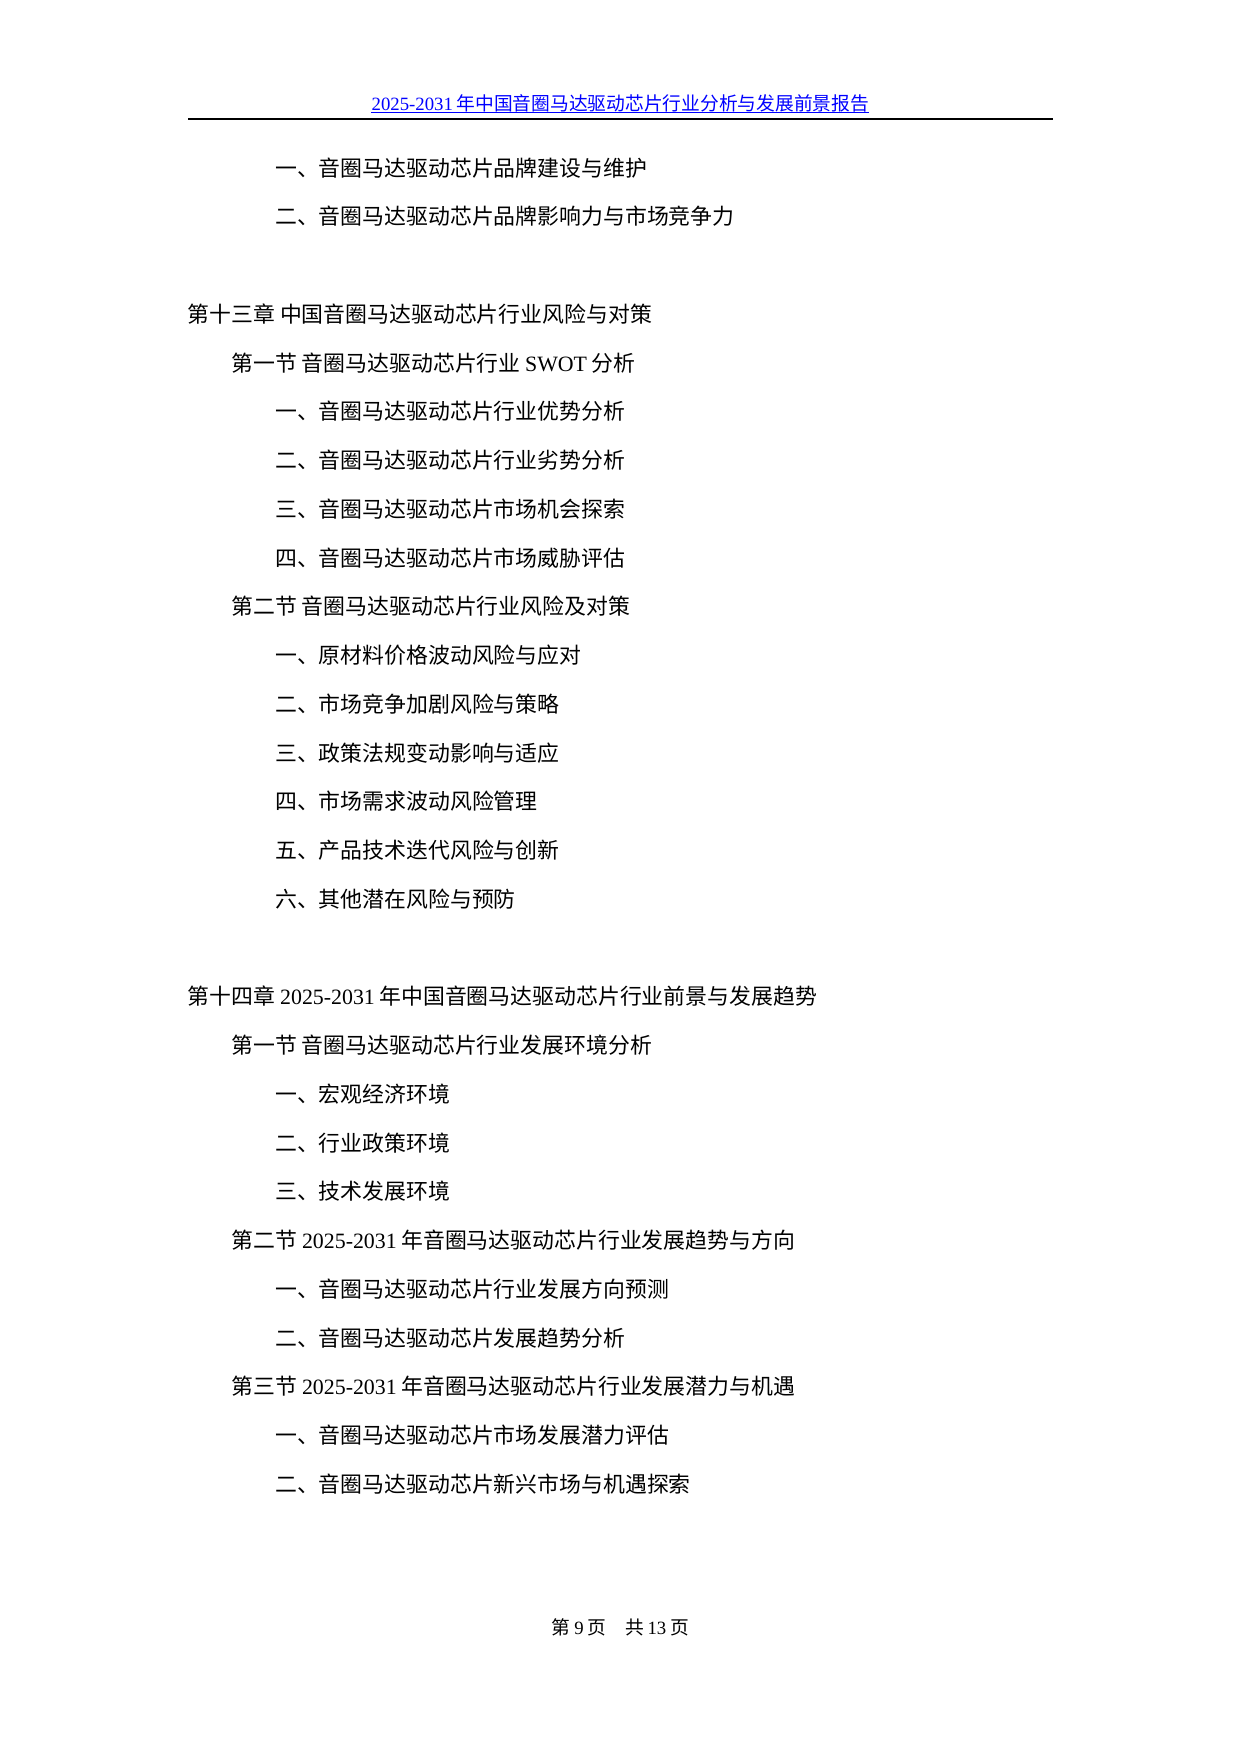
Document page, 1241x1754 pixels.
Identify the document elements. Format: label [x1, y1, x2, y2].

text [187, 150, 1053, 1499]
